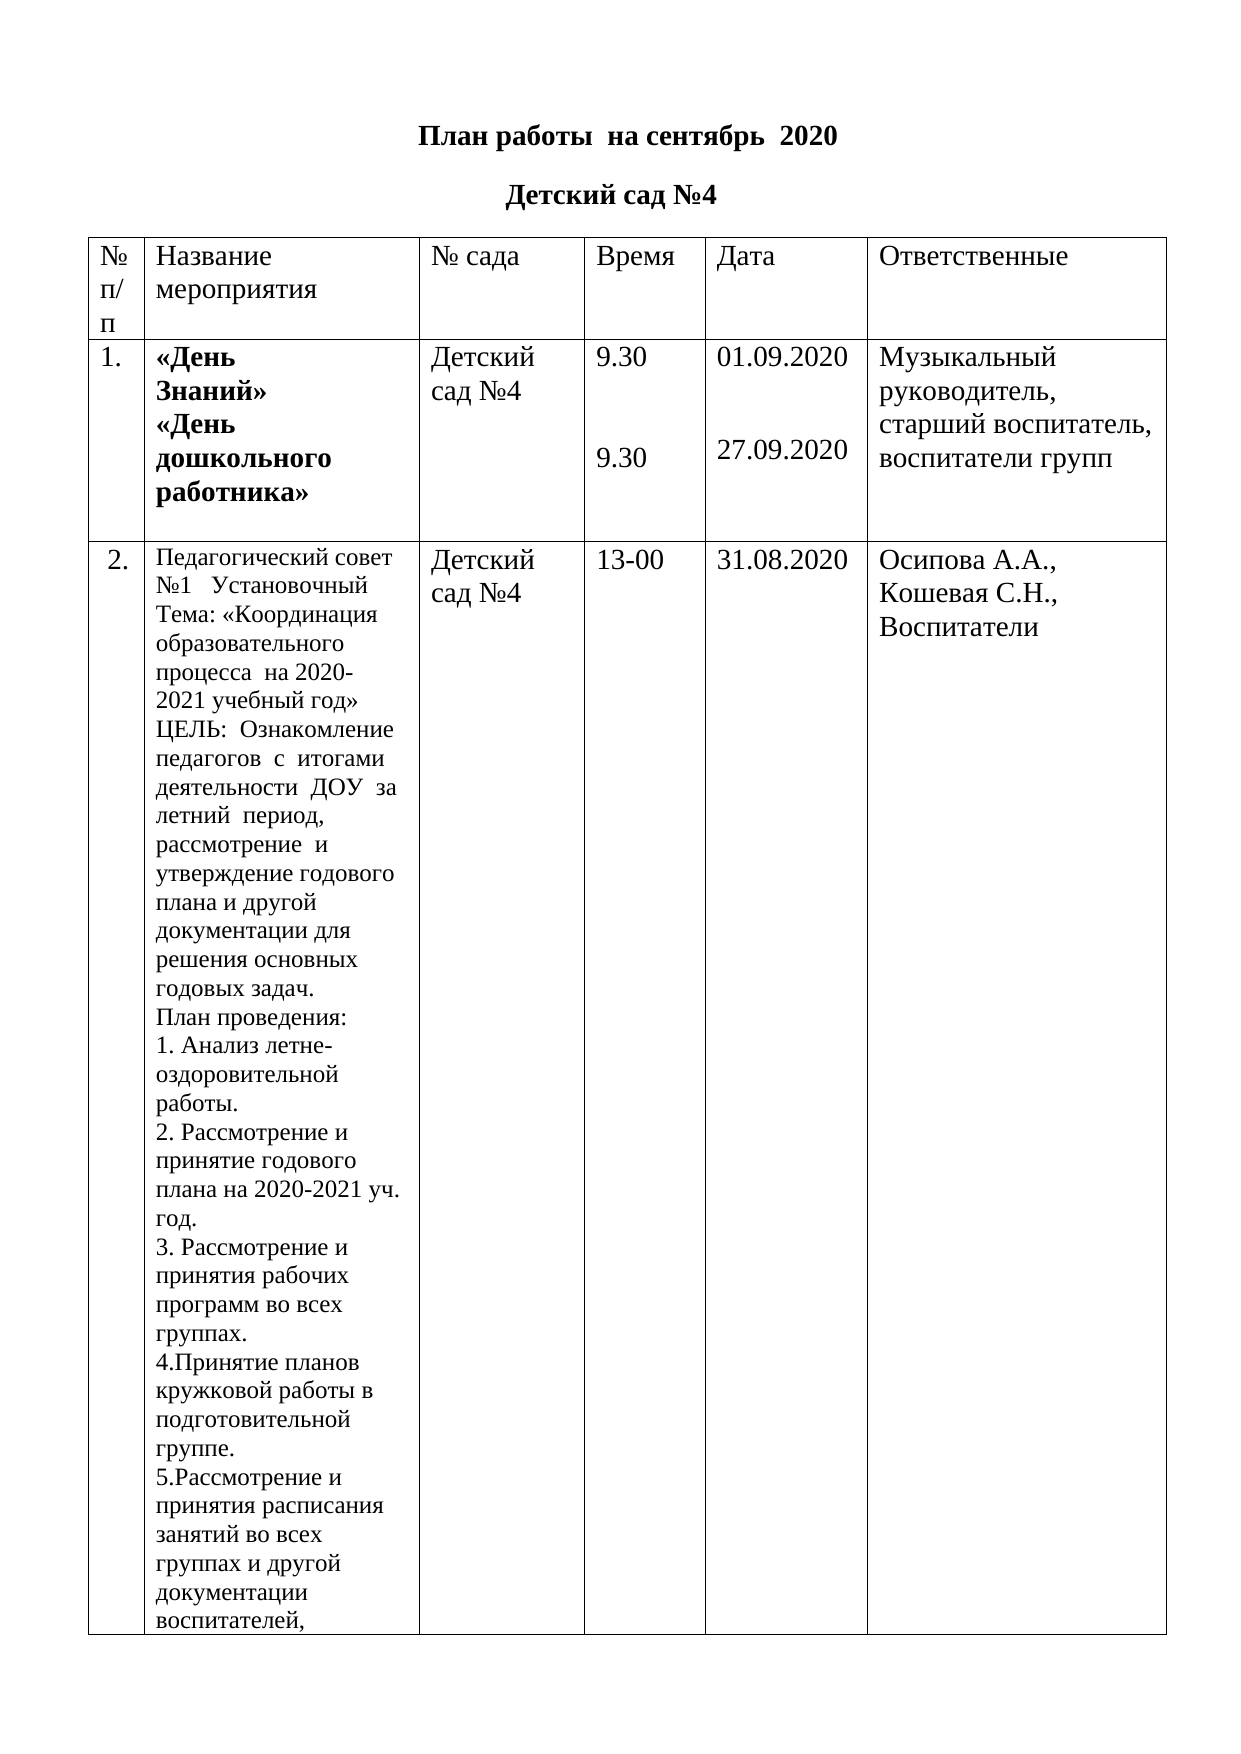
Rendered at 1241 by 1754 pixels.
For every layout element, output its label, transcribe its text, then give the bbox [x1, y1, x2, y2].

table_cell 01.09.2020 27.09.2020 [706, 340, 867, 541]
text Детский сад №4 [177, 177, 1167, 211]
table_cell Детский сад №4 [420, 340, 584, 541]
table_cell 9.30 9.30 [585, 340, 705, 541]
table_cell 31.08.2020 [706, 542, 867, 1634]
table_header Время [585, 238, 705, 338]
table_header Название мероприятия [145, 238, 419, 338]
table_header Дата [706, 238, 867, 338]
table_cell «День Знаний» «День дошкольного работника» [145, 340, 419, 541]
table_cell 1. [89, 340, 144, 541]
text План работы на сентябрь 2020 [177, 118, 1167, 152]
table_header № п/п [89, 238, 144, 338]
table_header Ответственные [868, 238, 1166, 338]
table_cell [868, 542, 1166, 1634]
table_cell Музыкальный руководитель, старший воспитатель, воспитатели групп [868, 340, 1166, 541]
table_cell Детский сад №4 [420, 542, 584, 1634]
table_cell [145, 542, 419, 1634]
table_cell 2. [89, 542, 144, 1634]
table_header № сада [420, 238, 584, 338]
table_cell 13-00 [585, 542, 705, 1634]
